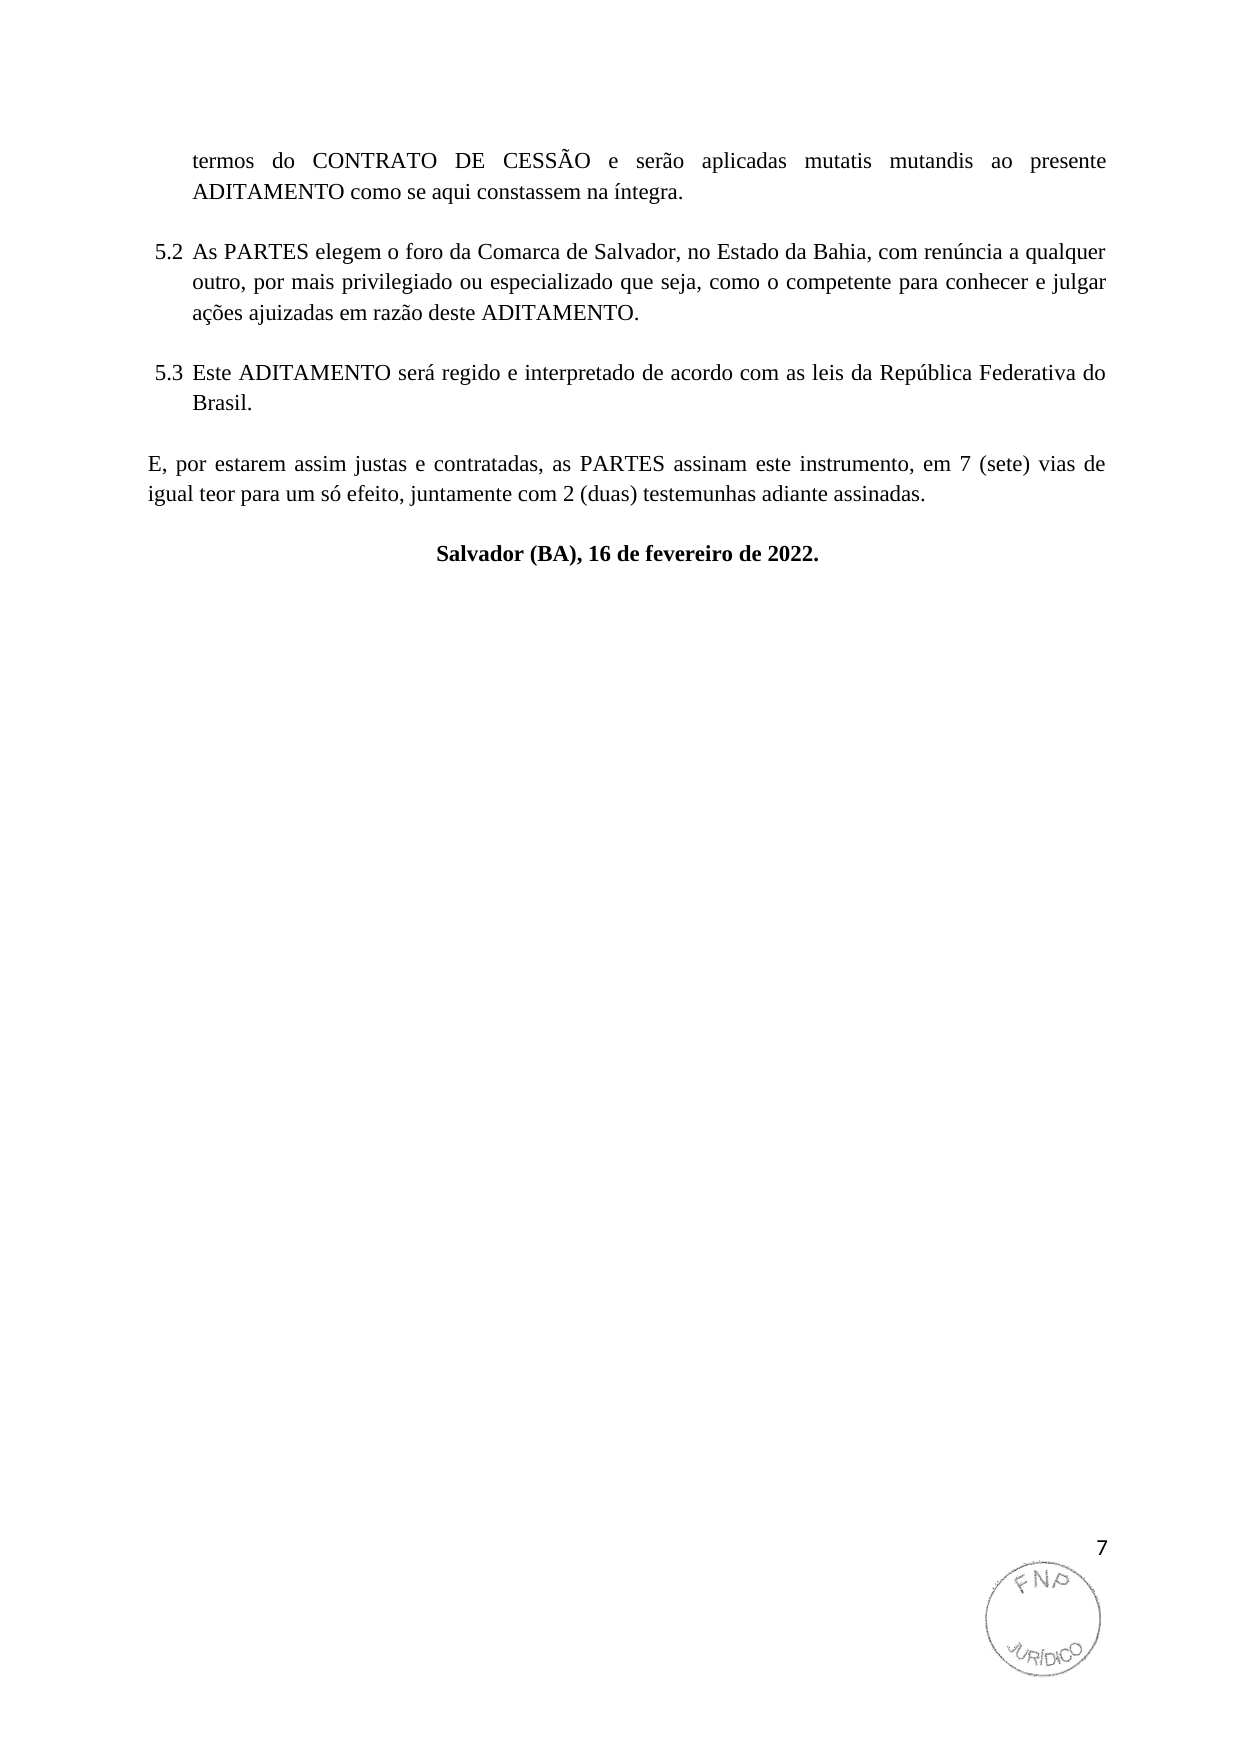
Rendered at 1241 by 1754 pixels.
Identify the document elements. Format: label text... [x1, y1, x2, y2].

list As PARTES elegem o foro da Comarca de Salvador, no Estado da Bahia, com renúncia a qualquer outro, por mais privilegiado ou especializado que seja, como o competente para conhecer e julgar ações ajuizadas em razão deste ADITAMENTO. [154, 238, 1107, 325]
text Salvador (BA), 16 de fevereiro de 2022. [148, 540, 1107, 567]
text E, por estarem assim justas e contratadas, as PARTES assinam este instrumento, em 7 (sete) vias de igual teor para um só efeito, juntamente com 2 (duas) testemunhas adiante assinadas. [148, 450, 1107, 506]
picture [984, 1560, 1102, 1678]
list Este ADITAMENTO será regido e interpretado de acordo com as leis da República Federativa do Brasil. [154, 359, 1107, 416]
